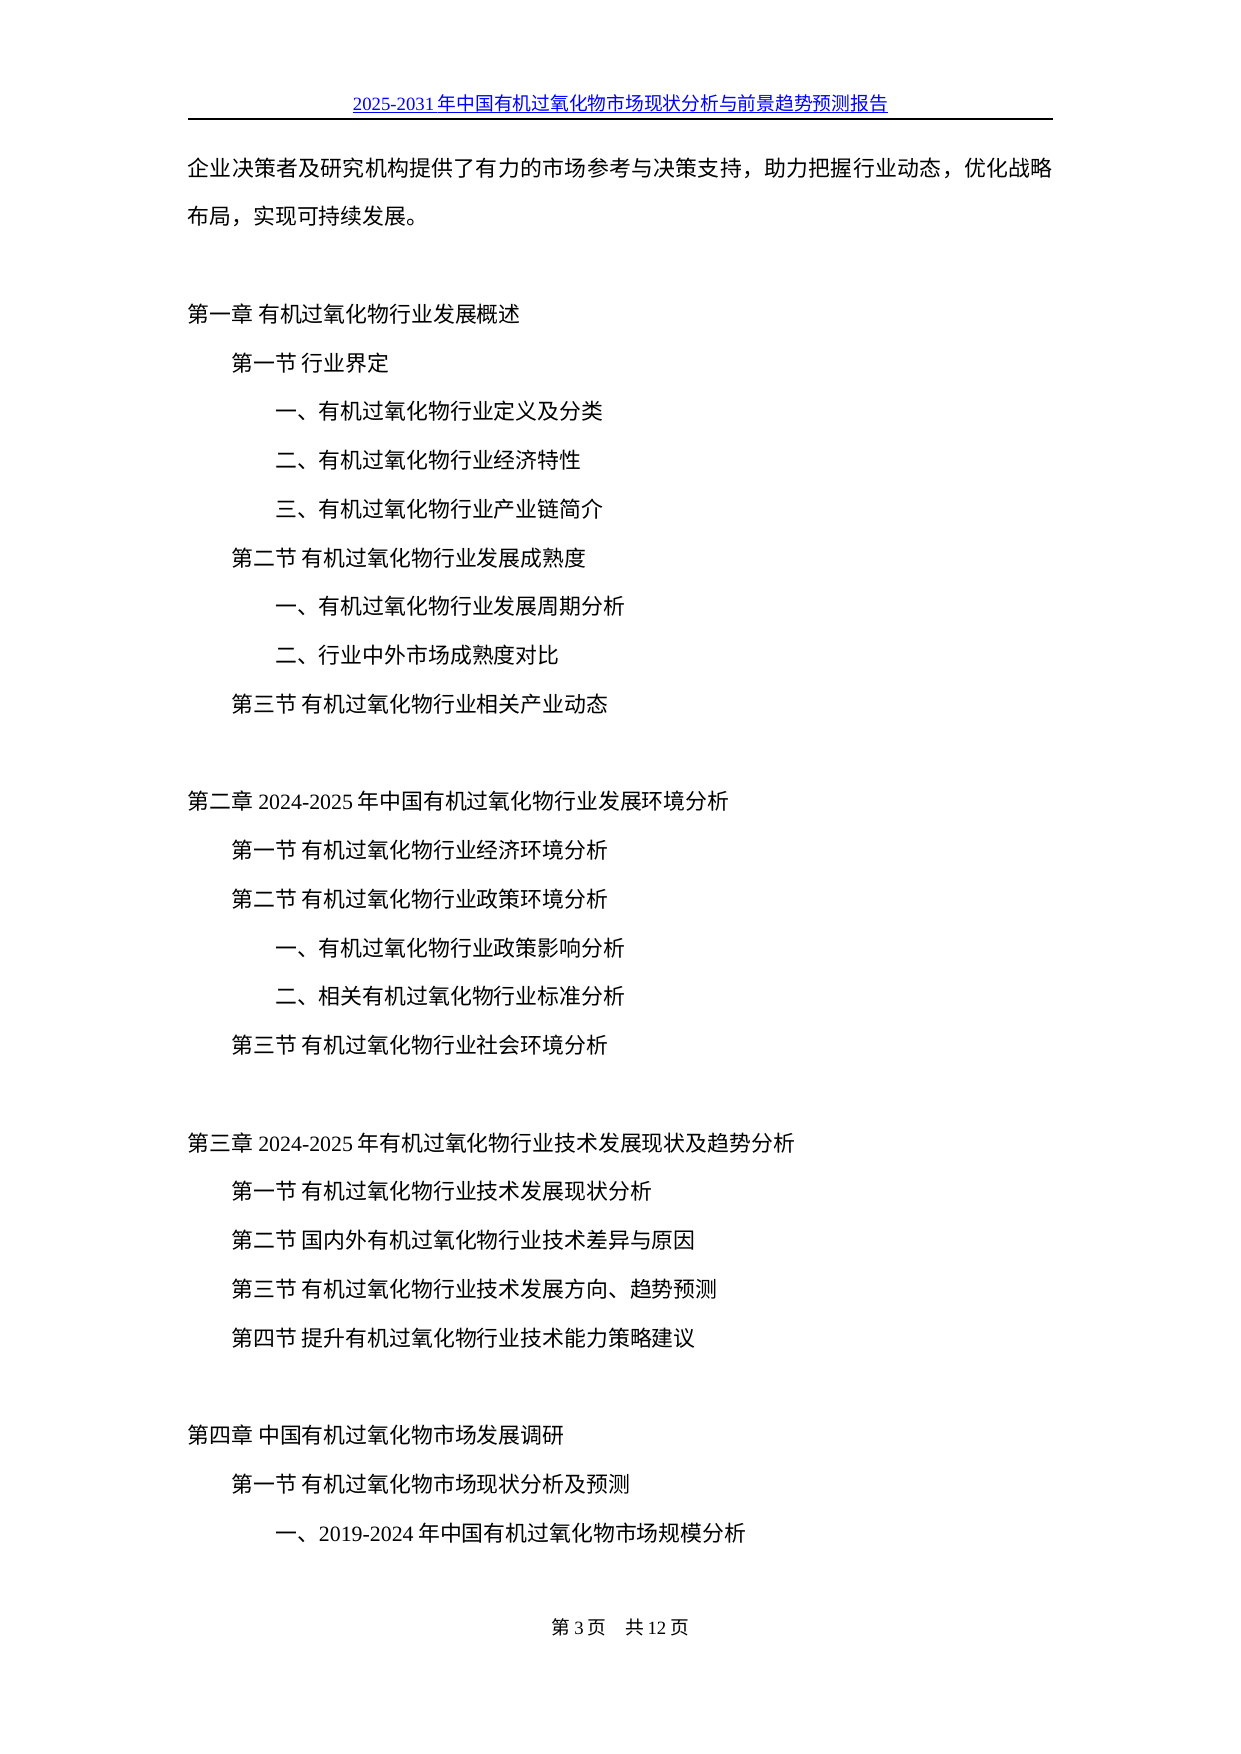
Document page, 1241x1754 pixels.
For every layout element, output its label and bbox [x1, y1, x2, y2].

text [187, 150, 1053, 1548]
